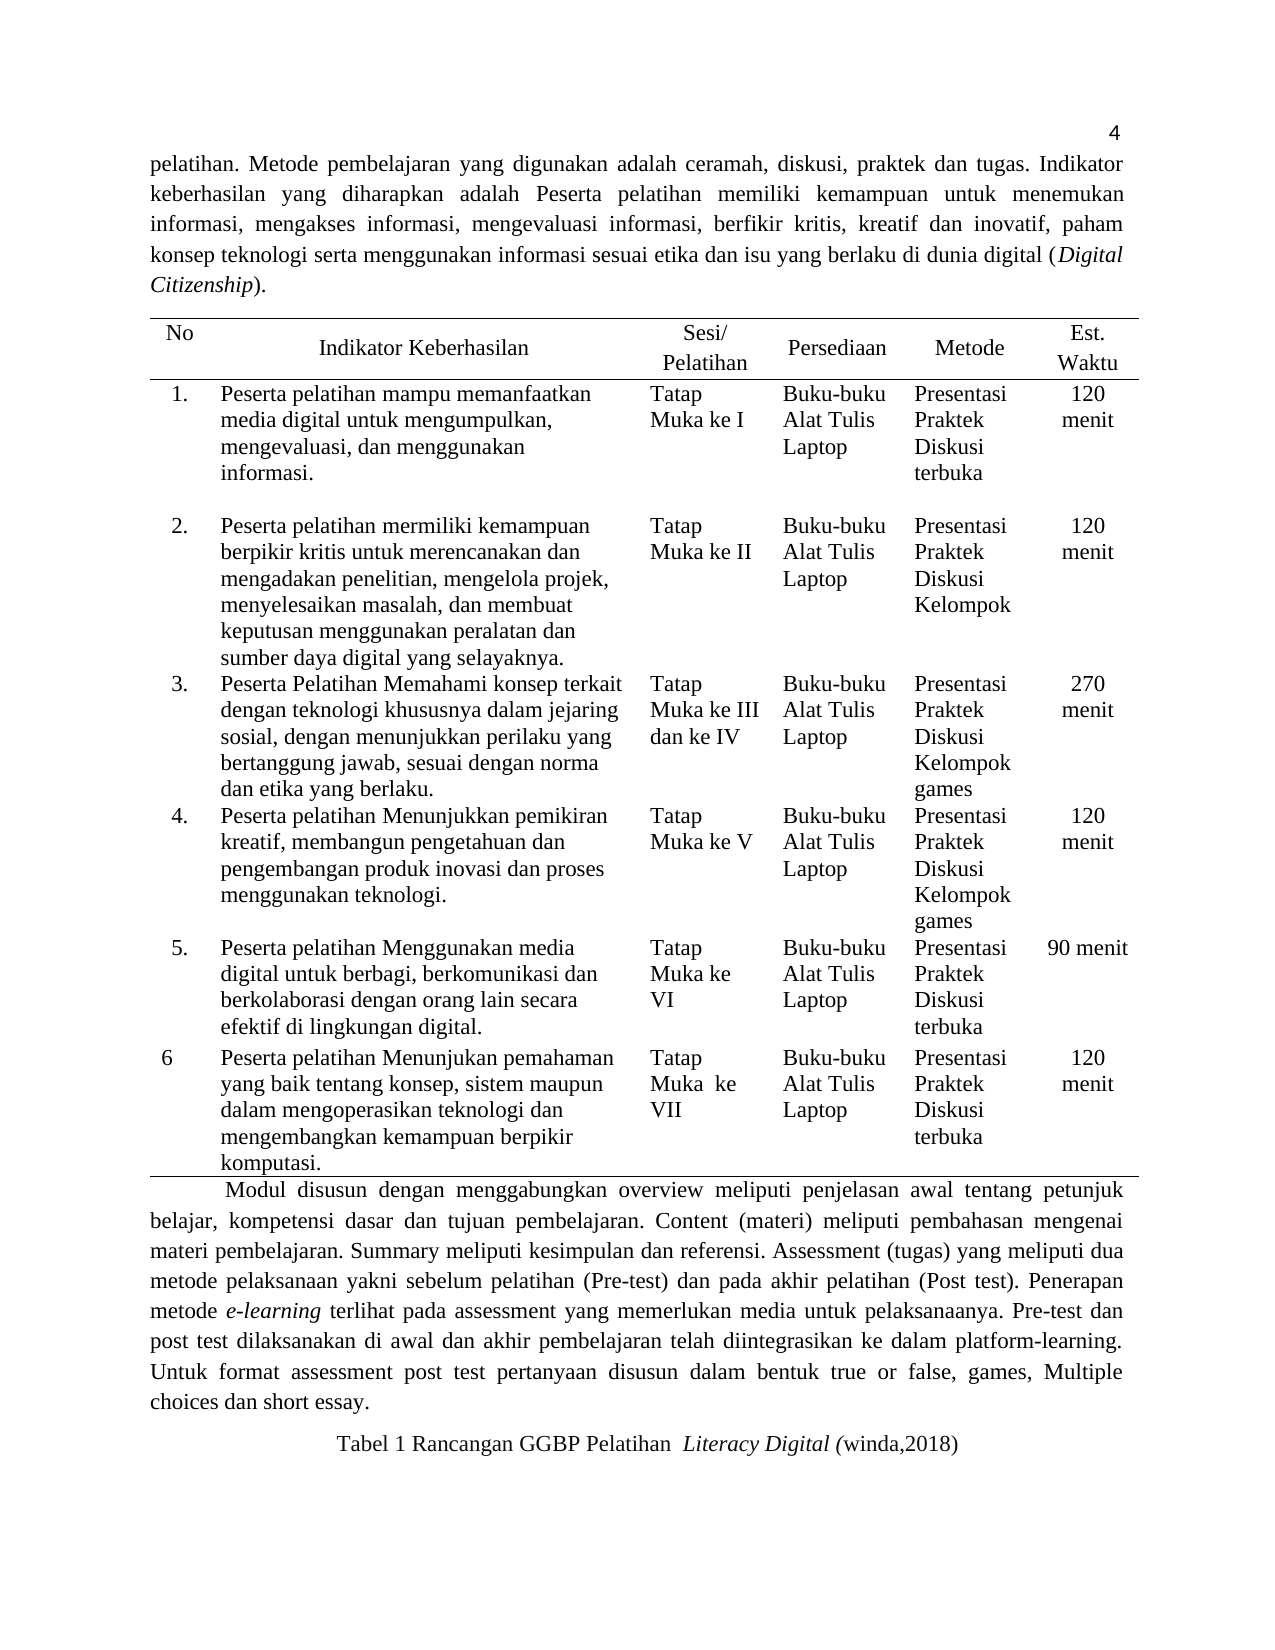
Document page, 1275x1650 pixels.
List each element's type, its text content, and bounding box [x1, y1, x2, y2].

table_cell 1. [150, 380, 209, 512]
table_cell Peserta Pelatihan Memahami konsep terkait dengan teknologi khususnya dalam jejaring sosial, dengan menunjukkan perilaku yang bertanggung jawab, sesuai dengan norma dan etika yang berlaku. [209, 670, 639, 802]
table_cell Tatap Muka ke I [639, 380, 771, 512]
table_cell 120 menit [1036, 802, 1139, 934]
table_cell Buku-buku Alat Tulis Laptop [771, 512, 903, 670]
text Modul disusun dengan menggabungkan overview meliputi penjelasan awal tentang petunjuk belajar, kompetensi dasar dan tujuan pembelajaran. Content (materi) meliputi pembahasan mengenai materi pembelajaran. Summary meliputi kesimpulan dan referensi. Assessment (tugas) yang meliputi dua metode pelaksanaan yakni sebelum pelatihan (Pre-test) dan pada akhir pelatihan (Post test). Penerapan metode e-learning terlihat pada assessment yang memerlukan media untuk pelaksanaanya. Pre-test dan post test dilaksanakan di awal dan akhir pembelajaran telah diintegrasikan ke dalam platform-learning. Untuk format assessment post test pertanyaan disusun dalam bentuk true or false, games, Multiple choices dan short essay. [150, 1177, 1125, 1414]
table_cell Tatap Muka ke III dan ke IV [639, 670, 771, 802]
table_cell Presentasi Praktek Diskusi Kelompok games [903, 802, 1036, 934]
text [150, 150, 1125, 297]
table_cell Buku-buku Alat Tulis Laptop [771, 1044, 903, 1176]
table_header Indikator Keberhasilan [209, 319, 639, 379]
table_cell 4. [150, 802, 209, 934]
table_cell Peserta pelatihan Menunjukkan pemikiran kreatif, membangun pengetahuan dan pengembangan produk inovasi dan proses menggunakan teknologi. [209, 802, 639, 934]
table_cell Presentasi Praktek Diskusi terbuka [903, 934, 1036, 1044]
table_cell Presentasi Praktek Diskusi Kelompok [903, 512, 1036, 670]
table_cell Tatap Muka ke VII [639, 1044, 771, 1176]
table_cell Buku-buku Alat Tulis Laptop [771, 934, 903, 1044]
table_header No [150, 319, 209, 379]
table_cell Buku-buku Alat Tulis Laptop [771, 670, 903, 802]
table_cell 3. [150, 670, 209, 802]
table_header Persediaan [771, 319, 903, 379]
table_cell Peserta pelatihan Menunjukan pemahaman yang baik tentang konsep, sistem maupun dalam mengoperasikan teknologi dan mengembangkan kemampuan berpikir komputasi. [209, 1044, 639, 1176]
table_cell 120 menit [1036, 512, 1139, 670]
table_header Sesi/ Pelatihan [639, 319, 771, 379]
table_cell Buku-buku Alat Tulis Laptop [771, 380, 903, 512]
table_cell Buku-buku Alat Tulis Laptop [771, 802, 903, 934]
table_cell Tatap Muka ke V [639, 802, 771, 934]
table_cell 5. [150, 934, 209, 1044]
table_cell 6 [150, 1044, 209, 1176]
table_cell Tatap Muka ke II [639, 512, 771, 670]
table_header Est. Waktu [1036, 319, 1139, 379]
table_cell 90 menit [1036, 934, 1139, 1044]
table_cell 120 menit [1036, 1044, 1139, 1176]
table_cell 2. [150, 512, 209, 670]
table_cell 270 menit [1036, 670, 1139, 802]
table_cell Peserta pelatihan mermiliki kemampuan berpikir kritis untuk merencanakan dan mengadakan penelitian, mengelola projek, menyelesaikan masalah, dan membuat keputusan menggunakan peralatan dan sumber daya digital yang selayaknya. [209, 512, 639, 670]
table_cell Peserta pelatihan Menggunakan media digital untuk berbagi, berkomunikasi dan berkolaborasi dengan orang lain secara efektif di lingkungan digital. [209, 934, 639, 1044]
table_cell Presentasi Praktek Diskusi terbuka [903, 380, 1036, 512]
table_cell Peserta pelatihan mampu memanfaatkan media digital untuk mengumpulkan, mengevaluasi, dan menggunakan informasi. [209, 380, 639, 512]
table_cell Tatap Muka ke VI [639, 934, 771, 1044]
table_cell Presentasi Praktek Diskusi Kelompok games [903, 670, 1036, 802]
table_cell Presentasi Praktek Diskusi terbuka [903, 1044, 1036, 1176]
table_cell 120 menit [1036, 380, 1139, 512]
table_header Metode [903, 319, 1036, 379]
